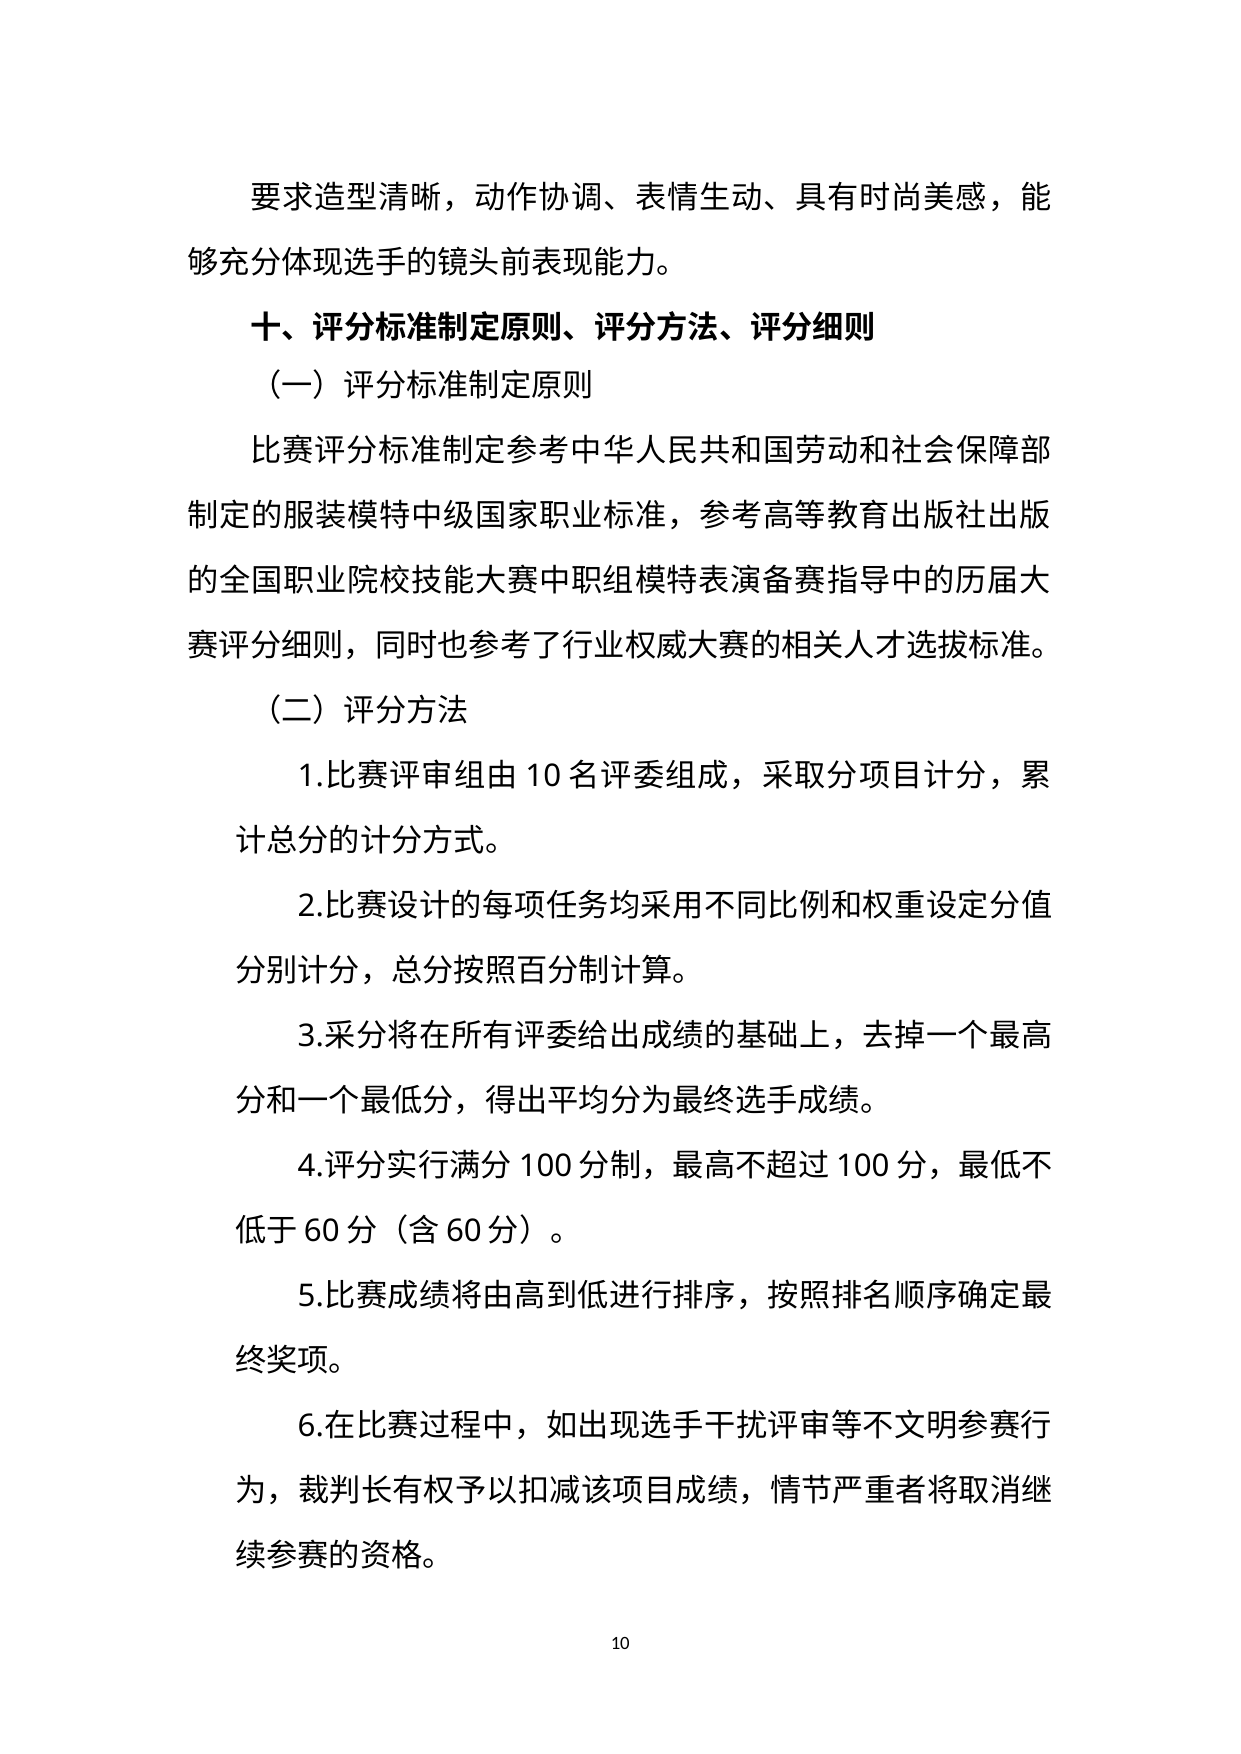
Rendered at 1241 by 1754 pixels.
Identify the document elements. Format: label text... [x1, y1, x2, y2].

text 1.比赛评审组由10名评委组成，采取分项目计分，累计总分的计分方式。 [235, 740, 1053, 870]
text （一）评分标准制定原则 [187, 350, 1053, 415]
text 3.采分将在所有评委给出成绩的基础上，去掉一个最高分和一个最低分，得出平均分为最终选手成绩。 [235, 1000, 1053, 1130]
text （二）评分方法 [187, 675, 1053, 740]
text 4.评分实行满分100分制，最高不超过100分，最低不低于60分（含60分）。 [235, 1130, 1053, 1260]
text 2.比赛设计的每项任务均采用不同比例和权重设定分值分别计分，总分按照百分制计算。 [235, 870, 1053, 1000]
text 比赛评分标准制定参考中华人民共和国劳动和社会保障部制定的服装模特中级国家职业标准，参考高等教育出版社出版的全国职业院校技能大赛中职组模特表演备赛指导中的历届大赛评分细则，同时也参考了行业权威大赛的相关人才选拔标准。 [187, 415, 1053, 675]
text 要求造型清晰，动作协调、表情生动、具有时尚美感，能够充分体现选手的镜头前表现能力。 [187, 162, 1053, 292]
text 十、评分标准制定原则、评分方法、评分细则 [187, 292, 1053, 350]
text 5.比赛成绩将由高到低进行排序，按照排名顺序确定最终奖项。 [235, 1260, 1053, 1390]
text 6.在比赛过程中，如出现选手干扰评审等不文明参赛行为，裁判长有权予以扣减该项目成绩，情节严重者将取消继续参赛的资格。 [235, 1390, 1053, 1585]
